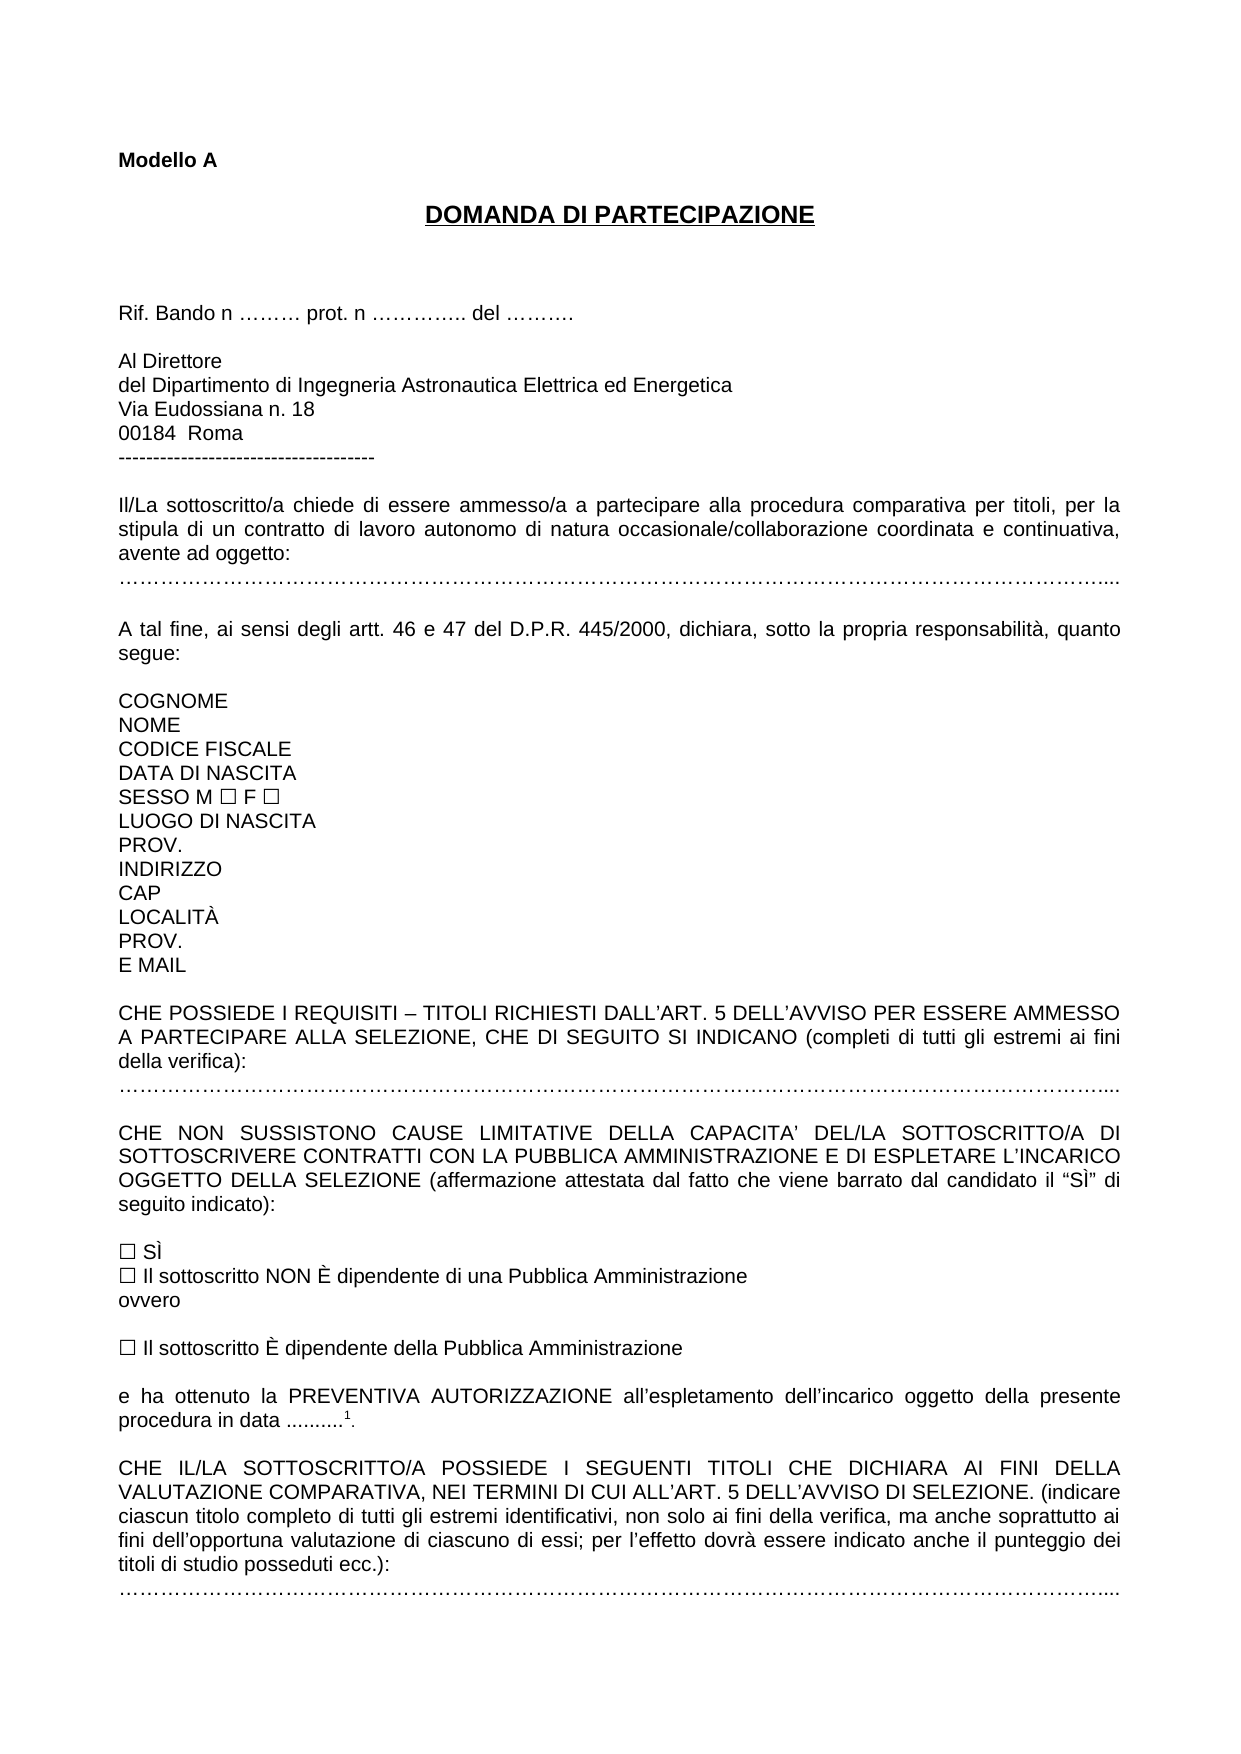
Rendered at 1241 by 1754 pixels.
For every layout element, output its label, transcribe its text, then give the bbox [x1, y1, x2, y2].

text A tal fine, ai sensi degli artt. 46 e 47 del D.P.R. 445/2000, dichiara, sotto la propria responsabilità, quanto segue: [118, 617, 1122, 665]
text INDIRIZZO [118, 857, 1122, 881]
text PROV. [118, 929, 1122, 953]
text CAP [118, 881, 1122, 905]
text CHE NON SUSSISTONO CAUSE LIMITATIVE DELLA CAPACITA’ DEL/LA SOTTOSCRITTO/A DI SOTTOSCRIVERE CONTRATTI CON LA PUBBLICA AMMINISTRAZIONE E DI ESPLETARE L’INCARICO OGGETTO DELLA SELEZIONE (affermazione attestata dal fatto che viene barrato dal candidato il “SÌ” di seguito indicato): [118, 1120, 1122, 1216]
text COGNOME [118, 689, 1122, 713]
text 00184 Roma [118, 421, 1122, 445]
text DATA DI NASCITA [118, 761, 1122, 785]
text PROV. [118, 833, 1122, 857]
text Il/La sottoscritto/a chiede di essere ammesso/a a partecipare alla procedura comparativa per titoli, per la stipula di un contratto di lavoro autonomo di natura occasionale/collaborazione coordinata e continuativa, avente ad oggetto: [118, 493, 1122, 564]
text CODICE FISCALE [118, 737, 1122, 761]
text LOCALITÀ [118, 905, 1122, 929]
text SESSO M ☐ F ☐ [118, 785, 1122, 809]
text Rif. Bando n ……… prot. n ………….. del ………. [118, 301, 1122, 325]
text ☐ Il sottoscritto NON È dipendente di una Pubblica Amministrazione [118, 1264, 1122, 1288]
text ------------------------------------- [118, 445, 1122, 469]
text …………………………………………………………………………………………………………………………….... [118, 564, 1122, 588]
text Modello A [118, 148, 1122, 172]
text del Dipartimento di Ingegneria Astronautica Elettrica ed Energetica [118, 373, 1122, 397]
text Via Eudossiana n. 18 [118, 397, 1122, 421]
text e ha ottenuto la PREVENTIVA AUTORIZZAZIONE all’espletamento dell’incarico oggetto della presente procedura in data ..........1. [118, 1384, 1122, 1432]
text …………………………………………………………………………………………………………………………….... [118, 1072, 1122, 1096]
text ☐ Il sottoscritto È dipendente della Pubblica Amministrazione [118, 1336, 1122, 1360]
text ovvero [118, 1288, 1122, 1312]
text E MAIL [118, 953, 1122, 977]
text ☐ SÌ [118, 1240, 1122, 1264]
text CHE IL/LA SOTTOSCRITTO/A POSSIEDE I SEGUENTI TITOLI CHE DICHIARA AI FINI DELLA VALUTAZIONE COMPARATIVA, NEI TERMINI DI CUI ALL’ART. 5 DELL’AVVISO DI SELEZIONE. (indicare ciascun titolo completo di tutti gli estremi identificativi, non solo ai fini della verifica, ma anche soprattutto ai fini dell’opportuna valutazione di ciascuno di essi; per l’effetto dovrà essere indicato anche il punteggio dei titoli di studio posseduti ecc.): [118, 1456, 1122, 1576]
text DOMANDA DI PARTECIPAZIONE [118, 200, 1122, 229]
text LUOGO DI NASCITA [118, 809, 1122, 833]
text …………………………………………………………………………………………………………………………….... [118, 1576, 1122, 1599]
text NOME [118, 713, 1122, 737]
text CHE POSSIEDE I REQUISITI – TITOLI RICHIESTI DALL’ART. 5 DELL’AVVISO PER ESSERE AMMESSO A PARTECIPARE ALLA SELEZIONE, CHE DI SEGUITO SI INDICANO (completi di tutti gli estremi ai fini della verifica): [118, 1001, 1122, 1072]
text Al Direttore [118, 349, 1122, 373]
